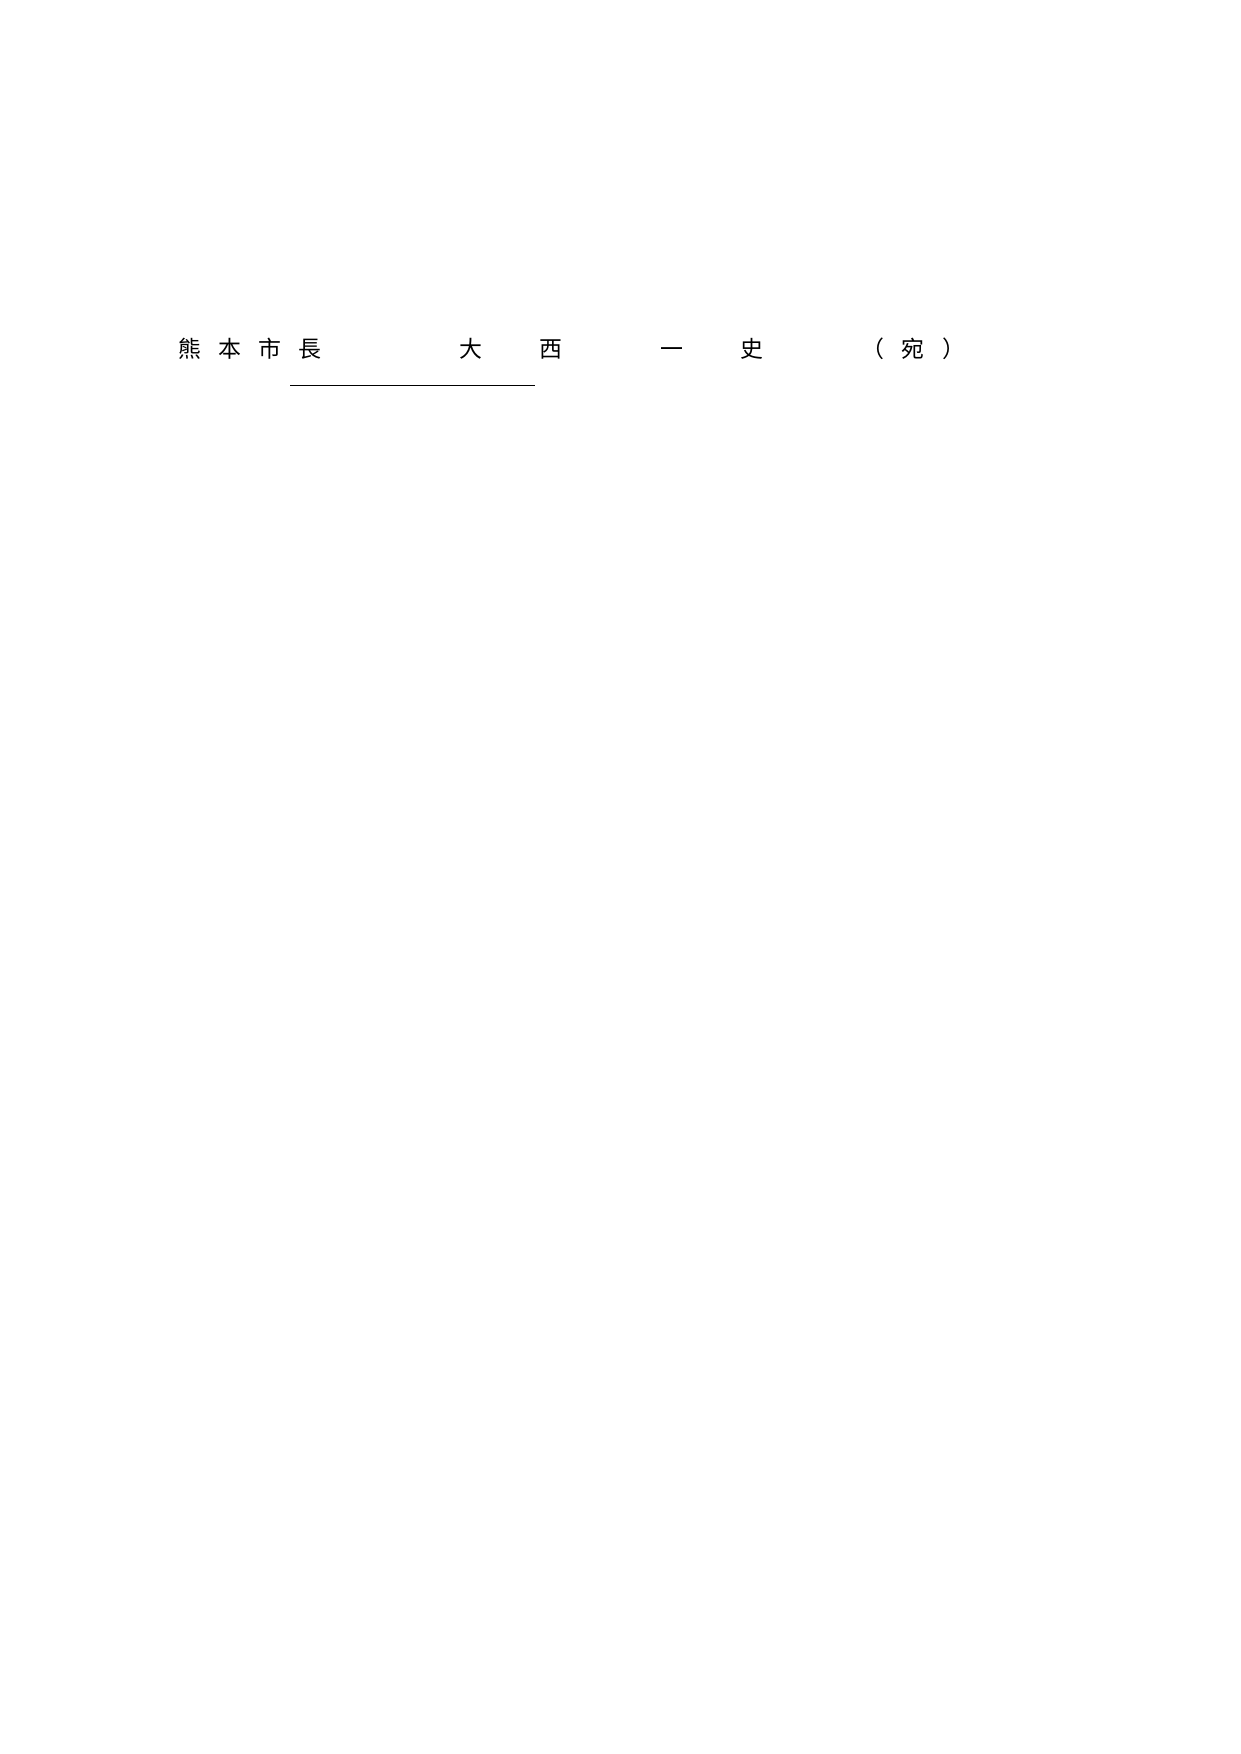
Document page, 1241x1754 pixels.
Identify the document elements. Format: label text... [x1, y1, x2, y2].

text 熊本市長 大 西 一 史 （宛） [178, 329, 1062, 367]
